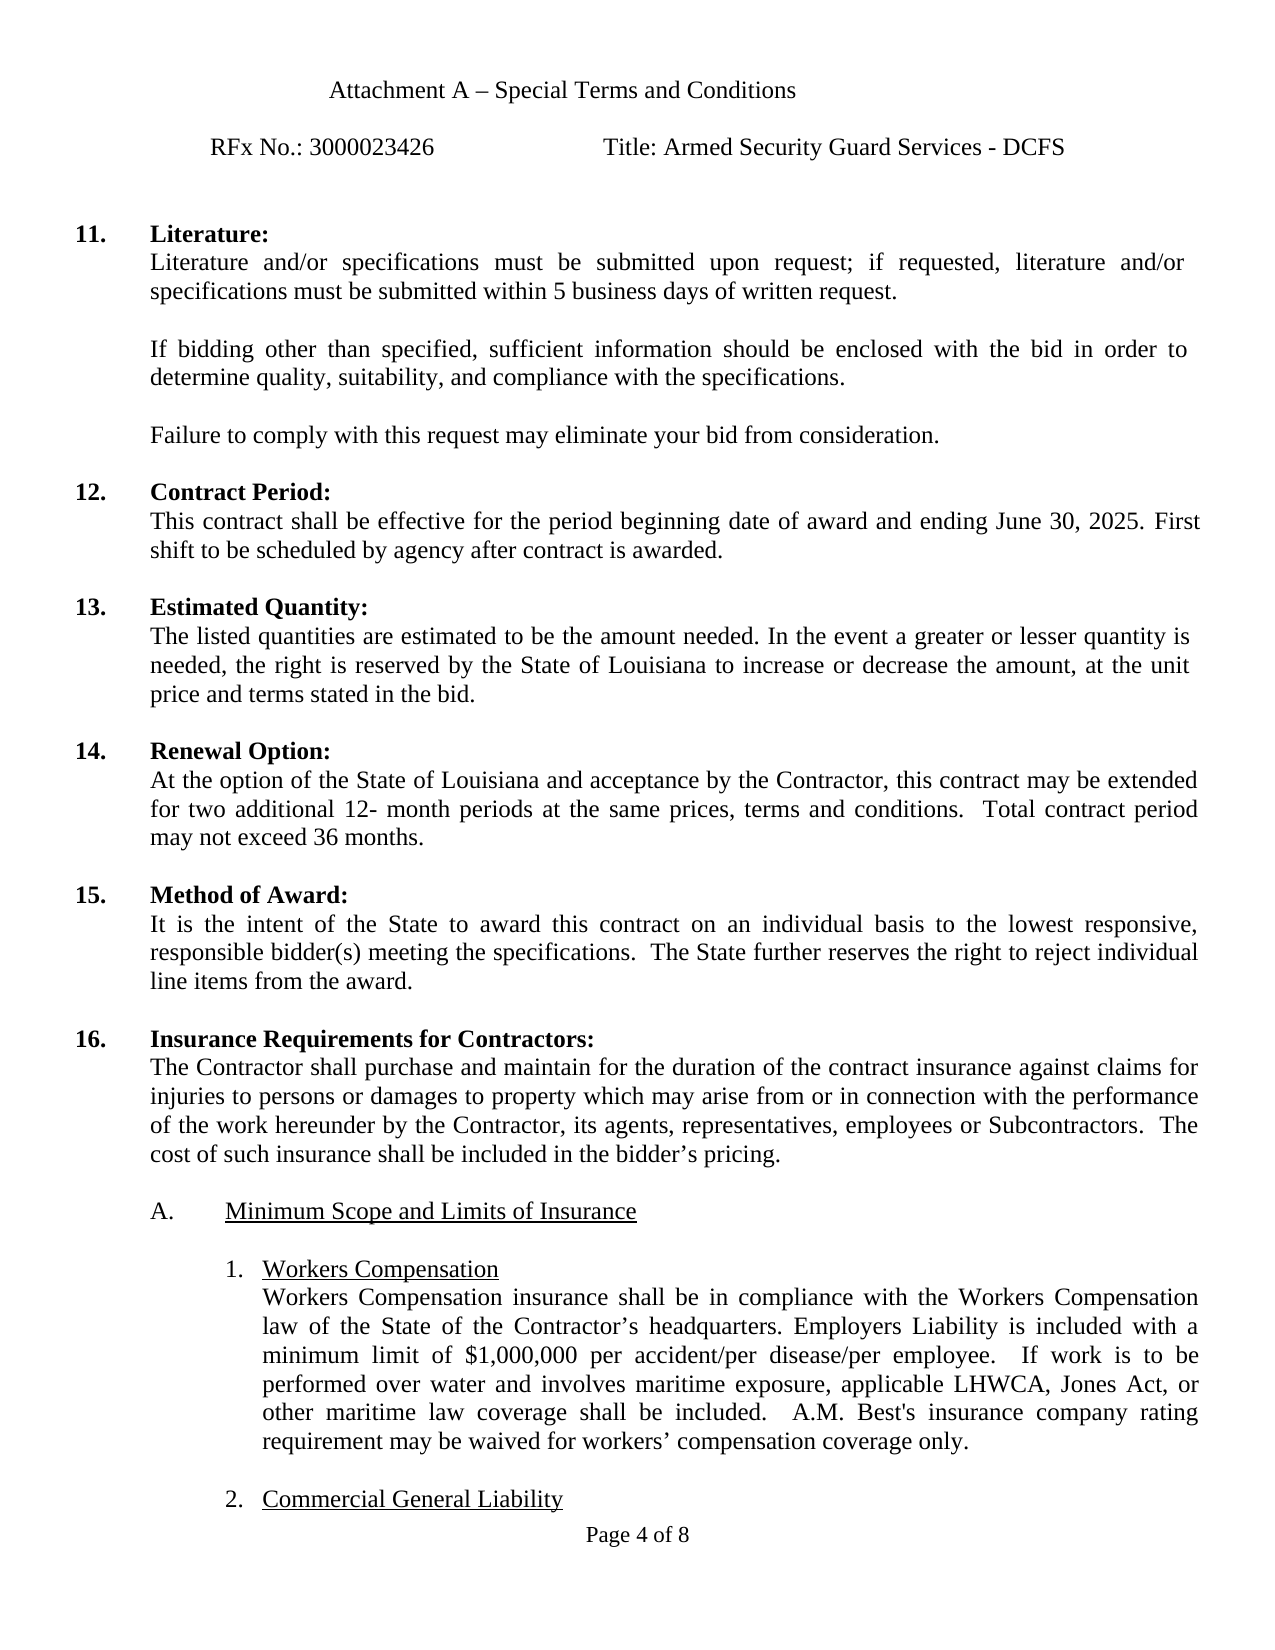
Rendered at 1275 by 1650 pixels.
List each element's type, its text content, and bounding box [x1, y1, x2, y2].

list If bidding other than specified, sufficient information should be enclosed with the bid in order to determine quality, suitability, and compliance with the specifications. [131, 334, 1200, 391]
text It is the intent of the State to award this contract on an individual basis to the lowest responsive, responsible bidder(s) meeting the specifications. The State further reserves the right to reject individual line items from the award. [150, 909, 1200, 995]
text 16. Insurance Requirements for Contractors: [75, 1024, 1200, 1052]
list Literature: [75, 219, 1200, 247]
list Failure to comply with this request may eliminate your bid from consideration. [131, 420, 1200, 449]
list Workers Compensation [225, 1254, 1200, 1282]
text The Contractor shall purchase and maintain for the duration of the contract insurance against claims for injuries to persons or damages to property which may arise from or in connection with the performance of the work hereunder by the Contractor, its agents, representatives, employees or Subcontractors. The cost of such insurance shall be included in the bidder’s pricing. [150, 1052, 1200, 1167]
text 15. Method of Award: [75, 880, 1200, 909]
list This contract shall be effective for the period beginning date of award and ending June 30, 2025. First shift to be scheduled by agency after contract is awarded. [150, 506, 1200, 564]
text A. Minimum Scope and Limits of Insurance [75, 1196, 1200, 1225]
list 14. Renewal Option: [75, 736, 1200, 765]
list Commercial General Liability [225, 1484, 1200, 1512]
list Literature and/or specifications must be submitted upon request; if requested, literature and/or specifications must be submitted within 5 business days of written request. [131, 247, 1200, 305]
list The listed quantities are estimated to be the amount needed. In the event a greater or lesser quantity is needed, the right is reserved by the State of Louisiana to increase or decrease the amount, at the unit price and terms stated in the bid. [75, 621, 1200, 707]
list At the option of the State of Louisiana and acceptance by the Contractor, this contract may be extended for two additional 12- month periods at the same prices, terms and conditions. Total contract period may not exceed 36 months. [150, 765, 1200, 851]
list 12. Contract Period: [75, 477, 1200, 506]
text Workers Compensation insurance shall be in compliance with the Workers Compensation law of the State of the Contractor’s headquarters. Employers Liability is included with a minimum limit of $1,000,000 per accident/per disease/per employee. If work is to be performed over water and involves maritime exposure, applicable LHWCA, Jones Act, or other maritime law coverage shall be included. A.M. Best's insurance company rating requirement may be waived for workers’ compensation coverage only. [262, 1282, 1200, 1455]
list 13. Estimated Quantity: [75, 592, 1200, 621]
